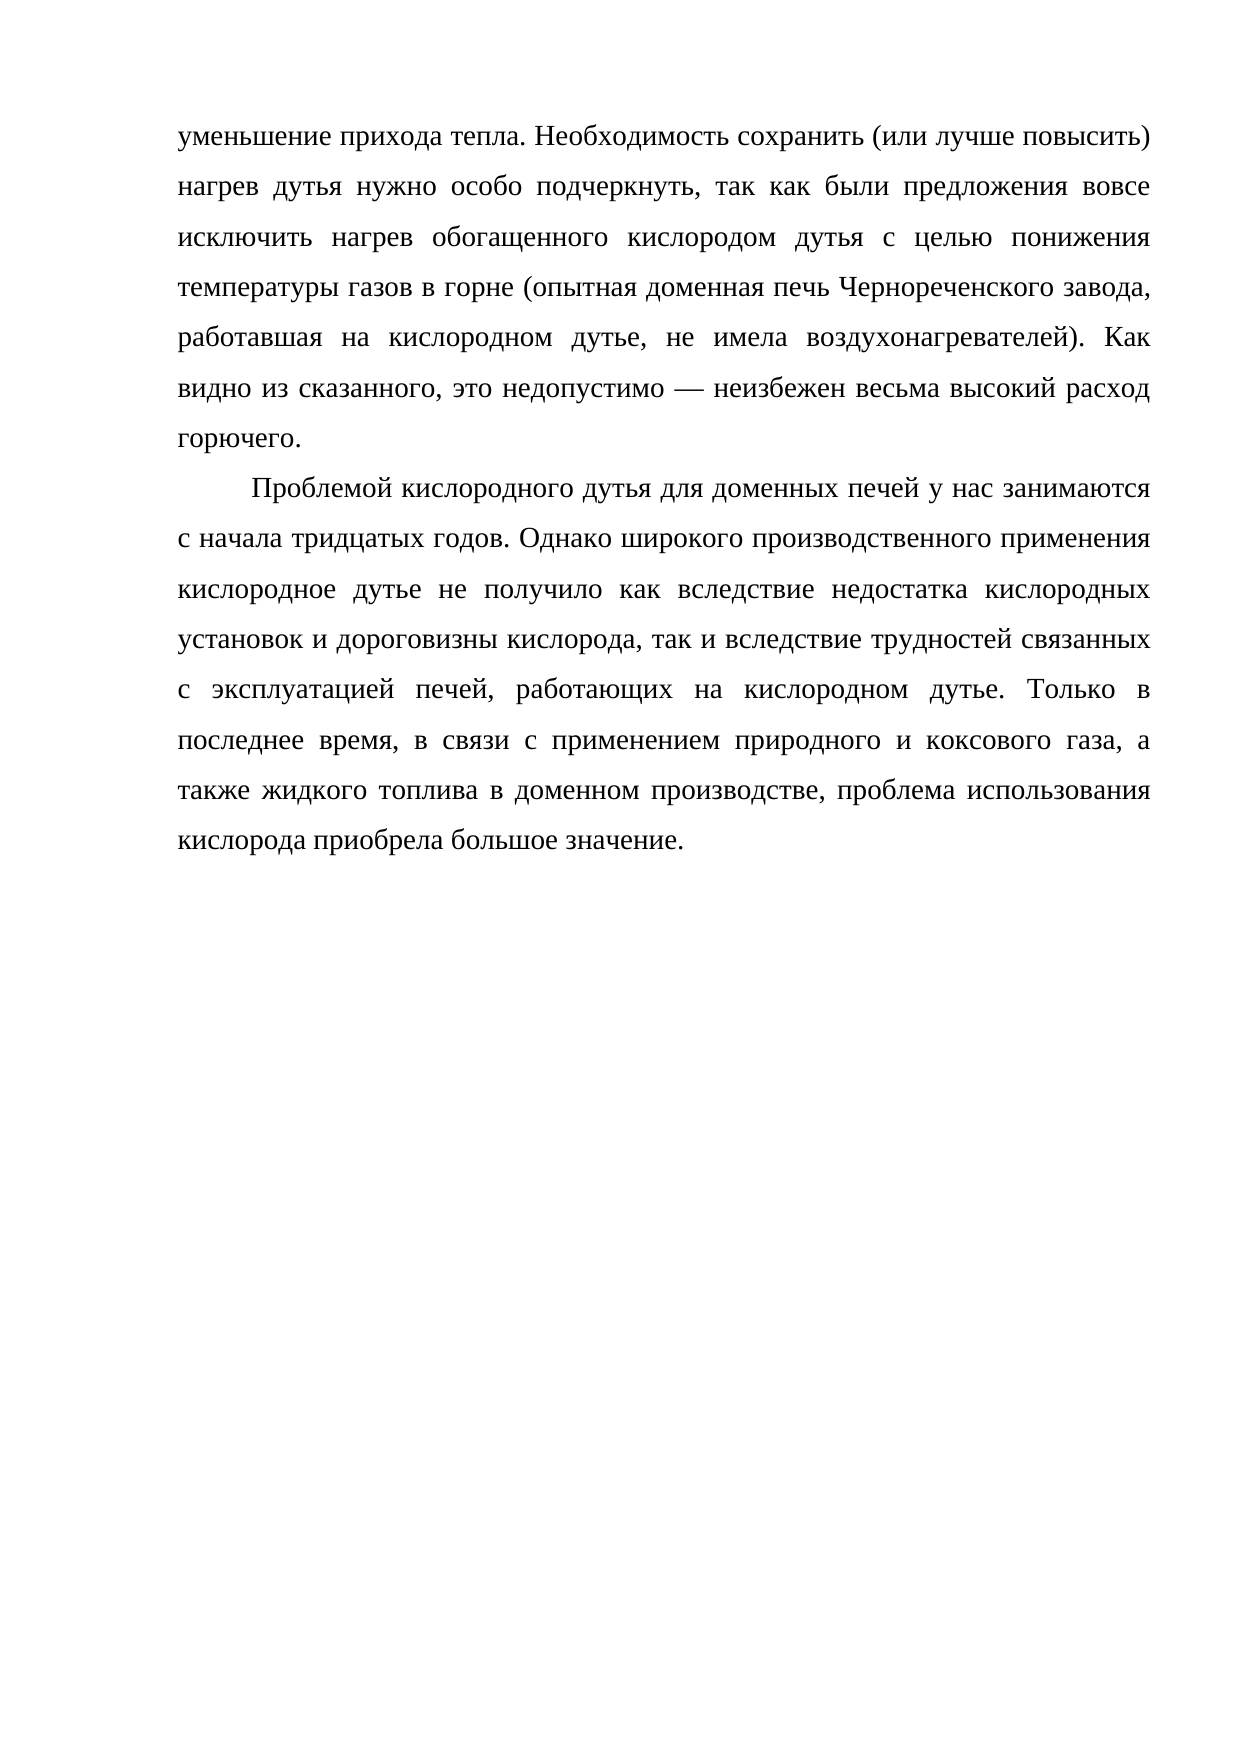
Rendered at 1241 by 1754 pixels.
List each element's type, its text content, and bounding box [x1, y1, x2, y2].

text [177, 118, 1152, 453]
text Проблемой кислородного дутья для доменных печей у нас занимаются с начала тридцатых годов. Однако широкого производственного применения кислородное дутье не получило как вследствие недостатка кислородных установок и дороговизны кислорода, так и вследствие трудностей связанных с эксплуатацией печей, работающих на кислородном дутье. Только в последнее время, в связи с применением природного и коксового газа, а также жидкого топлива в доменном производстве, проблема использования кислорода приобрела большое значение. [177, 470, 1152, 856]
